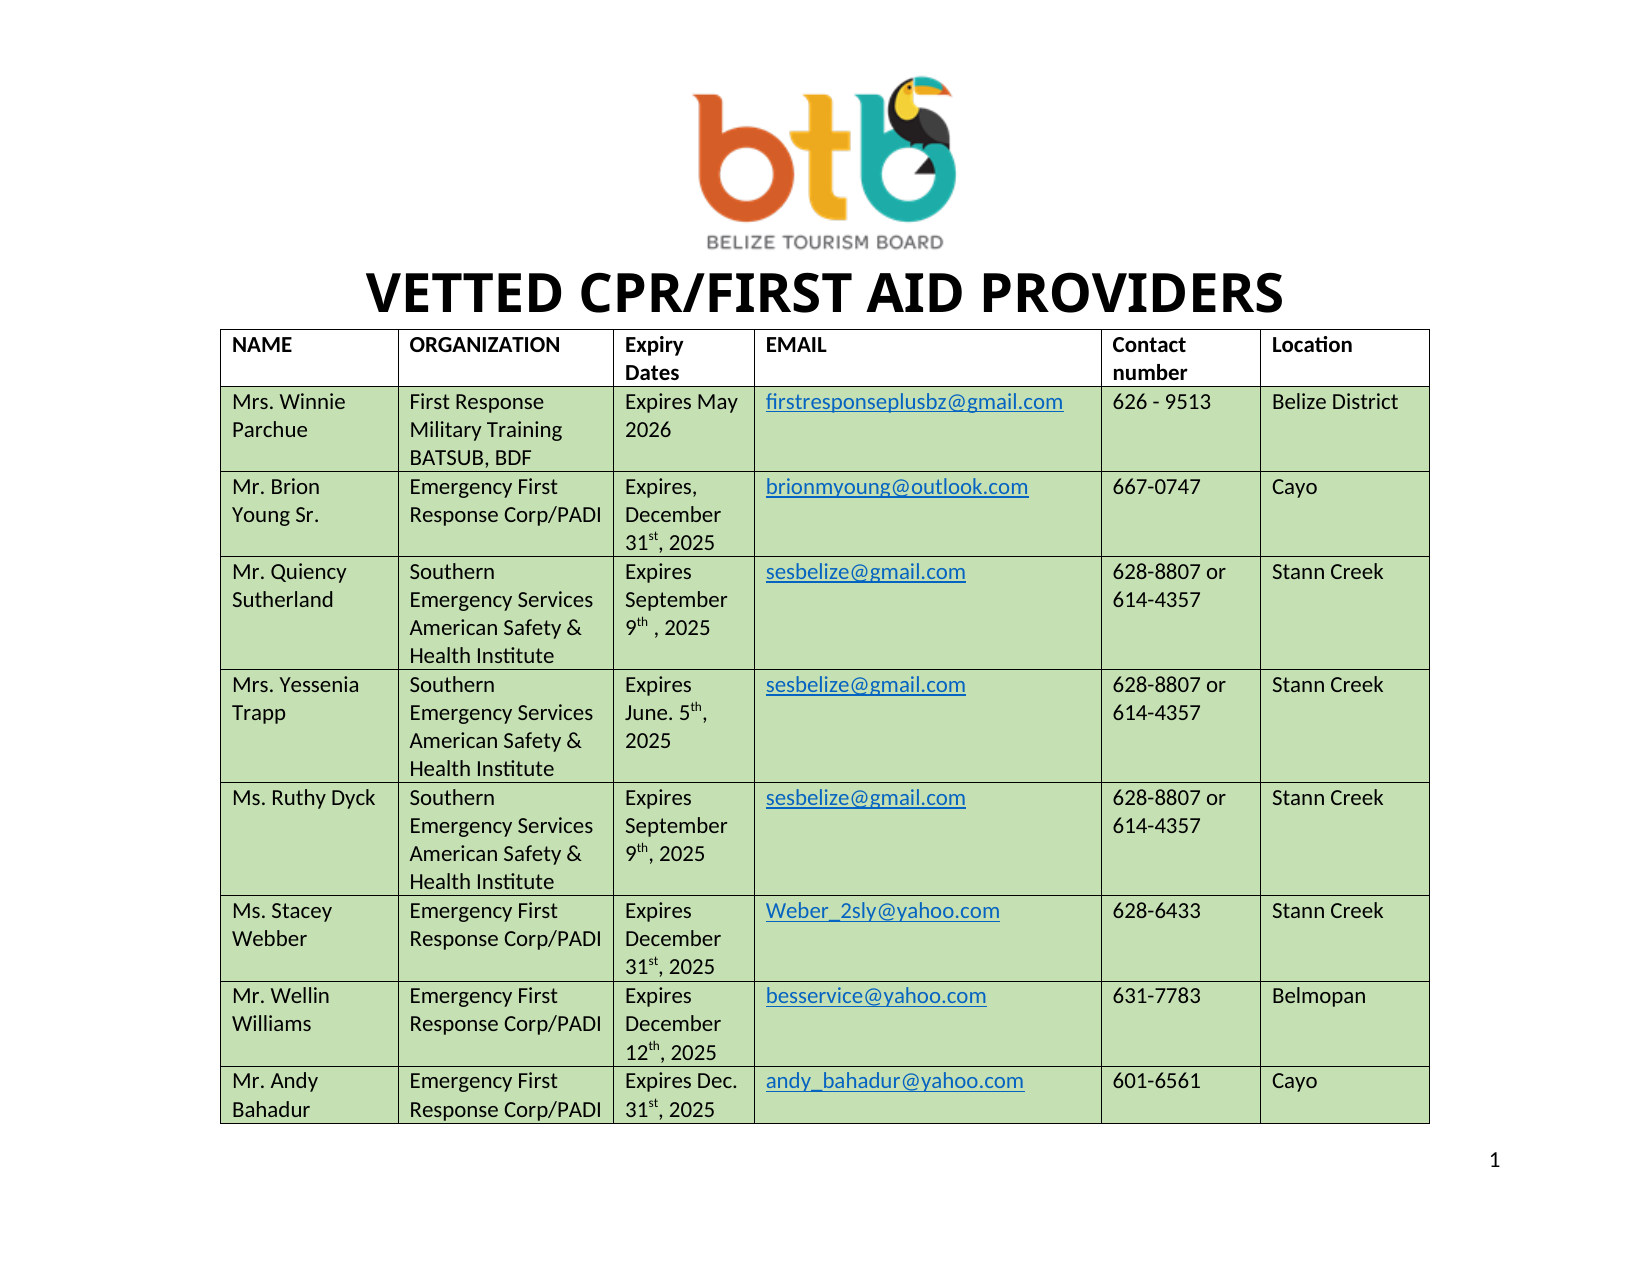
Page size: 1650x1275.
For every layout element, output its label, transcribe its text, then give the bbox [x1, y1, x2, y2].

table_cell Southern Emergency Services American Safety & Health Institute [399, 557, 613, 669]
table_cell First Response Military Training BATSUB, BDF [399, 387, 613, 471]
table_cell Cayo [1261, 472, 1429, 556]
table_cell sesbelize@gmail.com [755, 670, 1101, 782]
table_header ORGANIZATION [399, 330, 613, 386]
table_cell Expires, December 31st, 2025 [614, 472, 754, 556]
table_header Location [1261, 330, 1429, 386]
picture [683, 73, 967, 255]
table_cell Expires December 12th, 2025 [614, 982, 754, 1066]
table_cell Expires September 9th , 2025 [614, 557, 754, 669]
table_cell Expires Dec. 31st, 2025 [614, 1067, 754, 1123]
table_header Expiry Dates [614, 330, 754, 386]
table_cell Emergency First Response Corp/PADI [399, 1067, 613, 1123]
table_cell Mr. Brion Young Sr. [221, 472, 398, 556]
table_header NAME [221, 330, 398, 386]
table_cell sesbelize@gmail.com [755, 557, 1101, 669]
table_cell Southern Emergency Services American Safety & Health Institute [399, 783, 613, 895]
table_cell Emergency First Response Corp/PADI [399, 896, 613, 981]
table_cell Expires December 31st, 2025 [614, 896, 754, 981]
table_cell Stann Creek [1261, 557, 1429, 669]
table_cell Expires June. 5th, 2025 [614, 670, 754, 782]
table_cell 628-8807 or 614-4357 [1102, 557, 1260, 669]
table_cell Mrs. Winnie Parchue [221, 387, 398, 471]
table_cell 628-8807 or 614-4357 [1102, 670, 1260, 782]
table_cell Belize District [1261, 387, 1429, 471]
table_cell 631-7783 [1102, 982, 1260, 1066]
table_cell Weber_2sly@yahoo.com [755, 896, 1101, 981]
table_cell besservice@yahoo.com [755, 982, 1101, 1066]
table_cell Southern Emergency Services American Safety & Health Institute [399, 670, 613, 782]
table_cell Mr. Wellin Williams [221, 982, 398, 1066]
table_cell Emergency First Response Corp/PADI [399, 472, 613, 556]
table_cell Belmopan [1261, 982, 1429, 1066]
table_cell Emergency First Response Corp/PADI [399, 982, 613, 1066]
table_cell Mr. Andy Bahadur [221, 1067, 398, 1123]
table_cell Ms. Ruthy Dyck [221, 783, 398, 895]
table_cell Ms. Stacey Webber [221, 896, 398, 981]
table_header Contact number [1102, 330, 1260, 386]
table_cell 628-8807 or 614-4357 [1102, 783, 1260, 895]
table_cell brionmyoung@outlook.com [755, 472, 1101, 556]
table_cell Mrs. Yessenia Trapp [221, 670, 398, 782]
table_cell Stann Creek [1261, 896, 1429, 981]
table_cell 601-6561 [1102, 1067, 1260, 1123]
table_cell 628-6433 [1102, 896, 1260, 981]
table_cell 667-0747 [1102, 472, 1260, 556]
table_cell 626 - 9513 [1102, 387, 1260, 471]
table_cell Cayo [1261, 1067, 1429, 1123]
table_cell Mr. Quiency Sutherland [221, 557, 398, 669]
table_cell Expires September 9th, 2025 [614, 783, 754, 895]
table_cell Stann Creek [1261, 670, 1429, 782]
table_cell firstresponseplusbz@gmail.com [755, 387, 1101, 471]
table_cell sesbelize@gmail.com [755, 783, 1101, 895]
table_header EMAIL [755, 330, 1101, 386]
table_cell Stann Creek [1261, 783, 1429, 895]
table_cell andy_bahadur@yahoo.com [755, 1067, 1101, 1123]
table_cell Expires May 2026 [614, 387, 754, 471]
